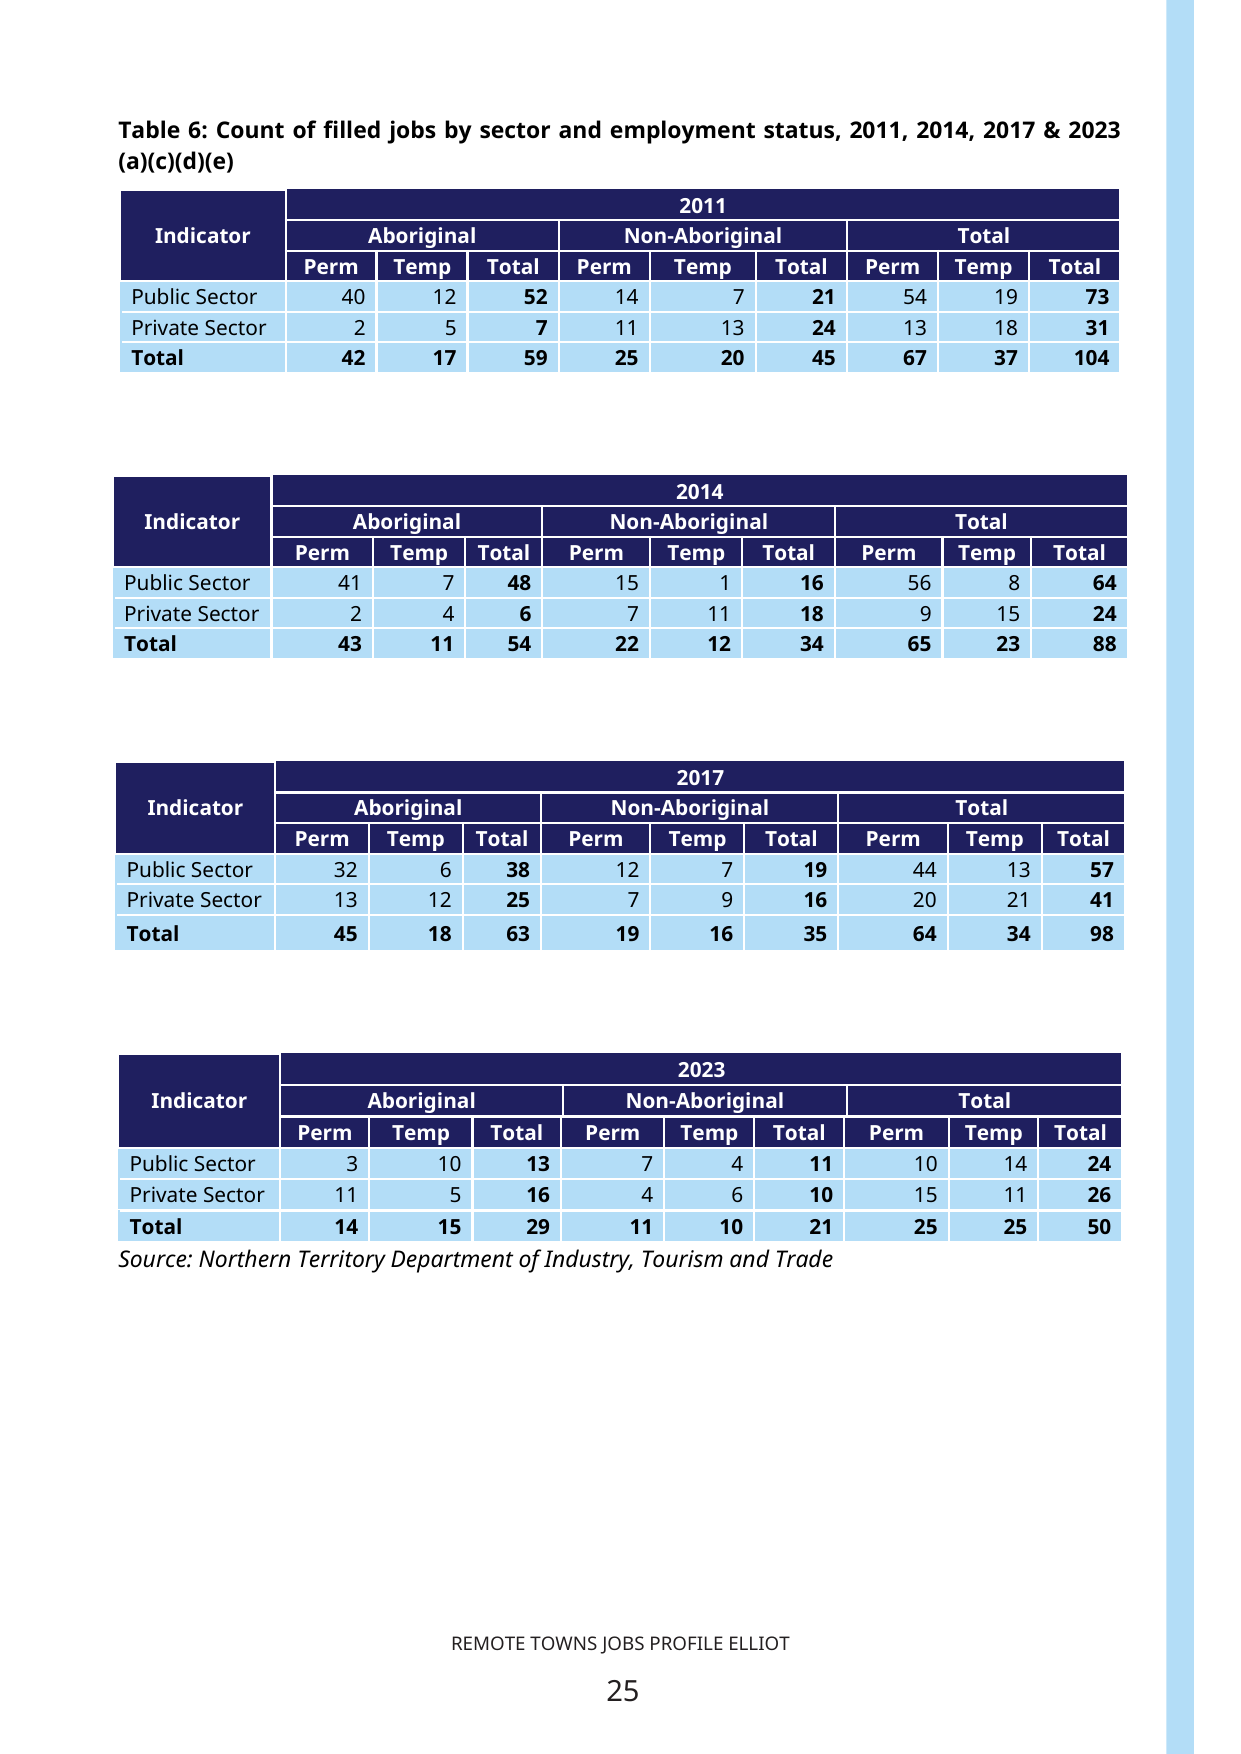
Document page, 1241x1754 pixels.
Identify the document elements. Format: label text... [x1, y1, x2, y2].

table_cell Temp [651, 824, 743, 853]
text Source: Northern Territory Department of Industry, Tourism and Trade [118, 1243, 1122, 1274]
table_cell 44 [839, 855, 947, 883]
table_cell Private Sector [118, 1178, 279, 1209]
table_cell 21 [949, 885, 1041, 914]
table_cell 14 [950, 1149, 1037, 1178]
table_cell Perm [560, 252, 649, 280]
table_cell Perm [287, 252, 375, 280]
table_cell 10 [370, 1149, 471, 1178]
table_cell Total [466, 538, 541, 566]
table_cell 42 [287, 343, 375, 372]
table_cell 3 [281, 1149, 368, 1178]
table_cell 17 [378, 343, 466, 372]
table_cell Perm [562, 1118, 663, 1147]
table_cell 20 [651, 343, 755, 372]
table_header Indicator [121, 191, 285, 280]
table_cell 16 [474, 1180, 560, 1209]
table_cell 25 [845, 1212, 948, 1241]
table_cell Total [1043, 824, 1124, 853]
table_cell Total [118, 1210, 279, 1241]
table_cell 7 [651, 855, 743, 883]
table_cell Perm [836, 538, 941, 566]
table_cell 29 [474, 1212, 560, 1241]
table_cell 2 [273, 599, 372, 627]
table_cell Perm [281, 1118, 368, 1147]
table_cell Perm [839, 824, 947, 853]
table_cell Temp [950, 1118, 1037, 1147]
table_cell 12 [378, 282, 466, 311]
table_cell 6 [370, 855, 462, 883]
table_cell Total [1032, 538, 1127, 566]
table_cell Temp [939, 252, 1028, 280]
table_cell 10 [845, 1149, 948, 1178]
table_cell Non-Aboriginal [542, 794, 837, 822]
table_cell 64 [839, 916, 947, 950]
table_cell 11 [651, 599, 741, 627]
table_cell 7 [562, 1149, 663, 1178]
table_cell Perm [848, 252, 937, 280]
table_cell Aboriginal [273, 507, 541, 536]
table_cell 64 [1032, 568, 1127, 597]
table_cell 9 [836, 599, 941, 627]
table_cell 73 [1030, 282, 1119, 311]
table_cell 22 [543, 629, 649, 658]
table_cell 18 [370, 916, 462, 950]
table_cell 20 [839, 885, 947, 914]
table_cell 56 [836, 568, 941, 597]
table_cell Perm [273, 538, 372, 566]
table_cell Private Sector [113, 597, 270, 627]
table_cell 15 [543, 568, 649, 597]
table_cell Private Sector [120, 311, 285, 341]
table_cell 48 [466, 568, 541, 597]
table_cell 24 [1032, 599, 1127, 627]
table_cell 26 [1039, 1180, 1121, 1209]
table_cell Non-Aboriginal [560, 221, 846, 250]
table_cell 41 [1043, 885, 1124, 914]
table_cell 67 [848, 343, 937, 372]
table_cell 34 [949, 916, 1041, 950]
table_header Indicator [119, 1055, 279, 1147]
table_cell Total [755, 1118, 843, 1147]
table_cell 59 [469, 343, 558, 372]
table_cell 37 [939, 343, 1028, 372]
table_cell Temp [378, 252, 466, 280]
table_cell 38 [464, 855, 540, 883]
table_cell 34 [743, 629, 834, 658]
table_cell 21 [755, 1212, 843, 1241]
table_cell 11 [755, 1149, 843, 1178]
table_cell 25 [560, 343, 649, 372]
table_cell Total [745, 824, 837, 853]
table_cell 16 [651, 916, 743, 950]
table_cell 98 [1043, 916, 1124, 950]
table_cell Total [836, 507, 1127, 536]
table_cell 19 [939, 282, 1028, 311]
table_cell 10 [665, 1212, 753, 1241]
table_cell 21 [757, 282, 846, 311]
table_cell 45 [276, 916, 368, 950]
table_cell 45 [757, 343, 846, 372]
table_cell Total [848, 221, 1119, 250]
table_cell 18 [939, 313, 1028, 341]
table_cell Total [848, 1086, 1121, 1115]
table_cell 52 [469, 282, 558, 311]
table_cell Public Sector [120, 282, 285, 311]
table_cell Total [1030, 252, 1119, 280]
table_cell 6 [466, 599, 541, 627]
table_cell 65 [836, 629, 941, 658]
table_cell 11 [281, 1180, 368, 1209]
table_cell 19 [542, 916, 649, 950]
table_cell 41 [273, 568, 372, 597]
table_cell 23 [944, 629, 1030, 658]
table_cell 57 [1043, 855, 1124, 883]
table_cell Total [1039, 1118, 1121, 1147]
table_cell 1 [651, 568, 741, 597]
table_cell Total [120, 341, 285, 372]
table_cell Aboriginal [276, 794, 540, 822]
table_cell 6 [665, 1180, 753, 1209]
table_cell Total [743, 538, 834, 566]
table_cell Perm [543, 538, 649, 566]
table_cell 16 [743, 568, 834, 597]
table_cell 35 [745, 916, 837, 950]
table_cell Total [464, 824, 540, 853]
table_cell 7 [542, 885, 649, 914]
table_cell Private Sector [115, 883, 274, 914]
table_cell Temp [651, 252, 755, 280]
table_cell 13 [949, 855, 1041, 883]
table_cell Temp [370, 824, 462, 853]
table_cell 43 [273, 629, 372, 658]
table_cell Total [115, 914, 274, 950]
table_cell 14 [560, 282, 649, 311]
table_cell 11 [950, 1180, 1037, 1209]
table_cell Perm [276, 824, 368, 853]
table_cell Total [839, 794, 1124, 822]
table_cell 10 [755, 1180, 843, 1209]
table_cell Total [757, 252, 846, 280]
table_cell Non-Aboriginal [564, 1086, 846, 1115]
table_cell 104 [1030, 343, 1119, 372]
table_cell 12 [651, 629, 741, 658]
table_header 2023 [281, 1053, 1121, 1084]
table_cell 40 [287, 282, 375, 311]
table_cell 7 [469, 313, 558, 341]
table_cell Non-Aboriginal [543, 507, 834, 536]
table_cell 15 [370, 1212, 471, 1241]
table_cell Total [469, 252, 558, 280]
table_cell 12 [542, 855, 649, 883]
table_cell 13 [276, 885, 368, 914]
table_cell Public Sector [115, 855, 274, 883]
table_header Indicator [116, 763, 274, 853]
table_cell 32 [276, 855, 368, 883]
table_header 2017 [276, 761, 1124, 791]
table_cell 31 [1030, 313, 1119, 341]
table_cell 4 [562, 1180, 663, 1209]
table_cell 5 [378, 313, 466, 341]
table_cell 63 [464, 916, 540, 950]
table_cell Temp [651, 538, 741, 566]
table_cell 16 [745, 885, 837, 914]
table_header 2011 [287, 189, 1119, 219]
table_cell Temp [370, 1118, 471, 1147]
table_cell Temp [374, 538, 464, 566]
table_cell 18 [743, 599, 834, 627]
table_cell 19 [745, 855, 837, 883]
table_cell Perm [542, 824, 649, 853]
table_cell 7 [651, 282, 755, 311]
text Table 6: Count of filled jobs by sector and employment status, 2011, 2014, 2017 & 2023 (a)(c)(d)(e) [118, 114, 1122, 176]
table_cell Public Sector [118, 1149, 279, 1178]
table_cell Temp [944, 538, 1030, 566]
table_cell 25 [950, 1212, 1037, 1241]
table_cell 11 [374, 629, 464, 658]
table_cell 88 [1032, 629, 1127, 658]
table_cell 4 [665, 1149, 753, 1178]
table_cell 14 [281, 1212, 368, 1241]
table_cell 8 [944, 568, 1030, 597]
table_cell 5 [370, 1180, 471, 1209]
table_cell 54 [848, 282, 937, 311]
table_cell 11 [562, 1212, 663, 1241]
table_cell 13 [848, 313, 937, 341]
table_cell 7 [374, 568, 464, 597]
table_cell 4 [374, 599, 464, 627]
table_cell Total [113, 627, 270, 658]
table_cell Aboriginal [281, 1086, 562, 1115]
table_cell Total [474, 1118, 560, 1147]
table_cell 25 [464, 885, 540, 914]
table_cell 24 [1039, 1149, 1121, 1178]
table_cell 9 [651, 885, 743, 914]
table_cell 13 [474, 1149, 560, 1178]
table_cell 12 [370, 885, 462, 914]
table_cell 24 [757, 313, 846, 341]
table_cell 15 [845, 1180, 948, 1209]
table_cell 15 [944, 599, 1030, 627]
table_cell 50 [1039, 1212, 1121, 1241]
table_cell 54 [466, 629, 541, 658]
table_cell Aboriginal [287, 221, 558, 250]
table_cell Temp [665, 1118, 753, 1147]
table_cell Perm [845, 1118, 948, 1147]
table_header Indicator [114, 477, 270, 566]
table_cell Temp [949, 824, 1041, 853]
table_header 2014 [273, 475, 1127, 505]
table_cell 13 [651, 313, 755, 341]
table_cell 7 [543, 599, 649, 627]
table_cell 11 [560, 313, 649, 341]
table_cell Public Sector [113, 568, 270, 597]
table_cell 2 [287, 313, 375, 341]
